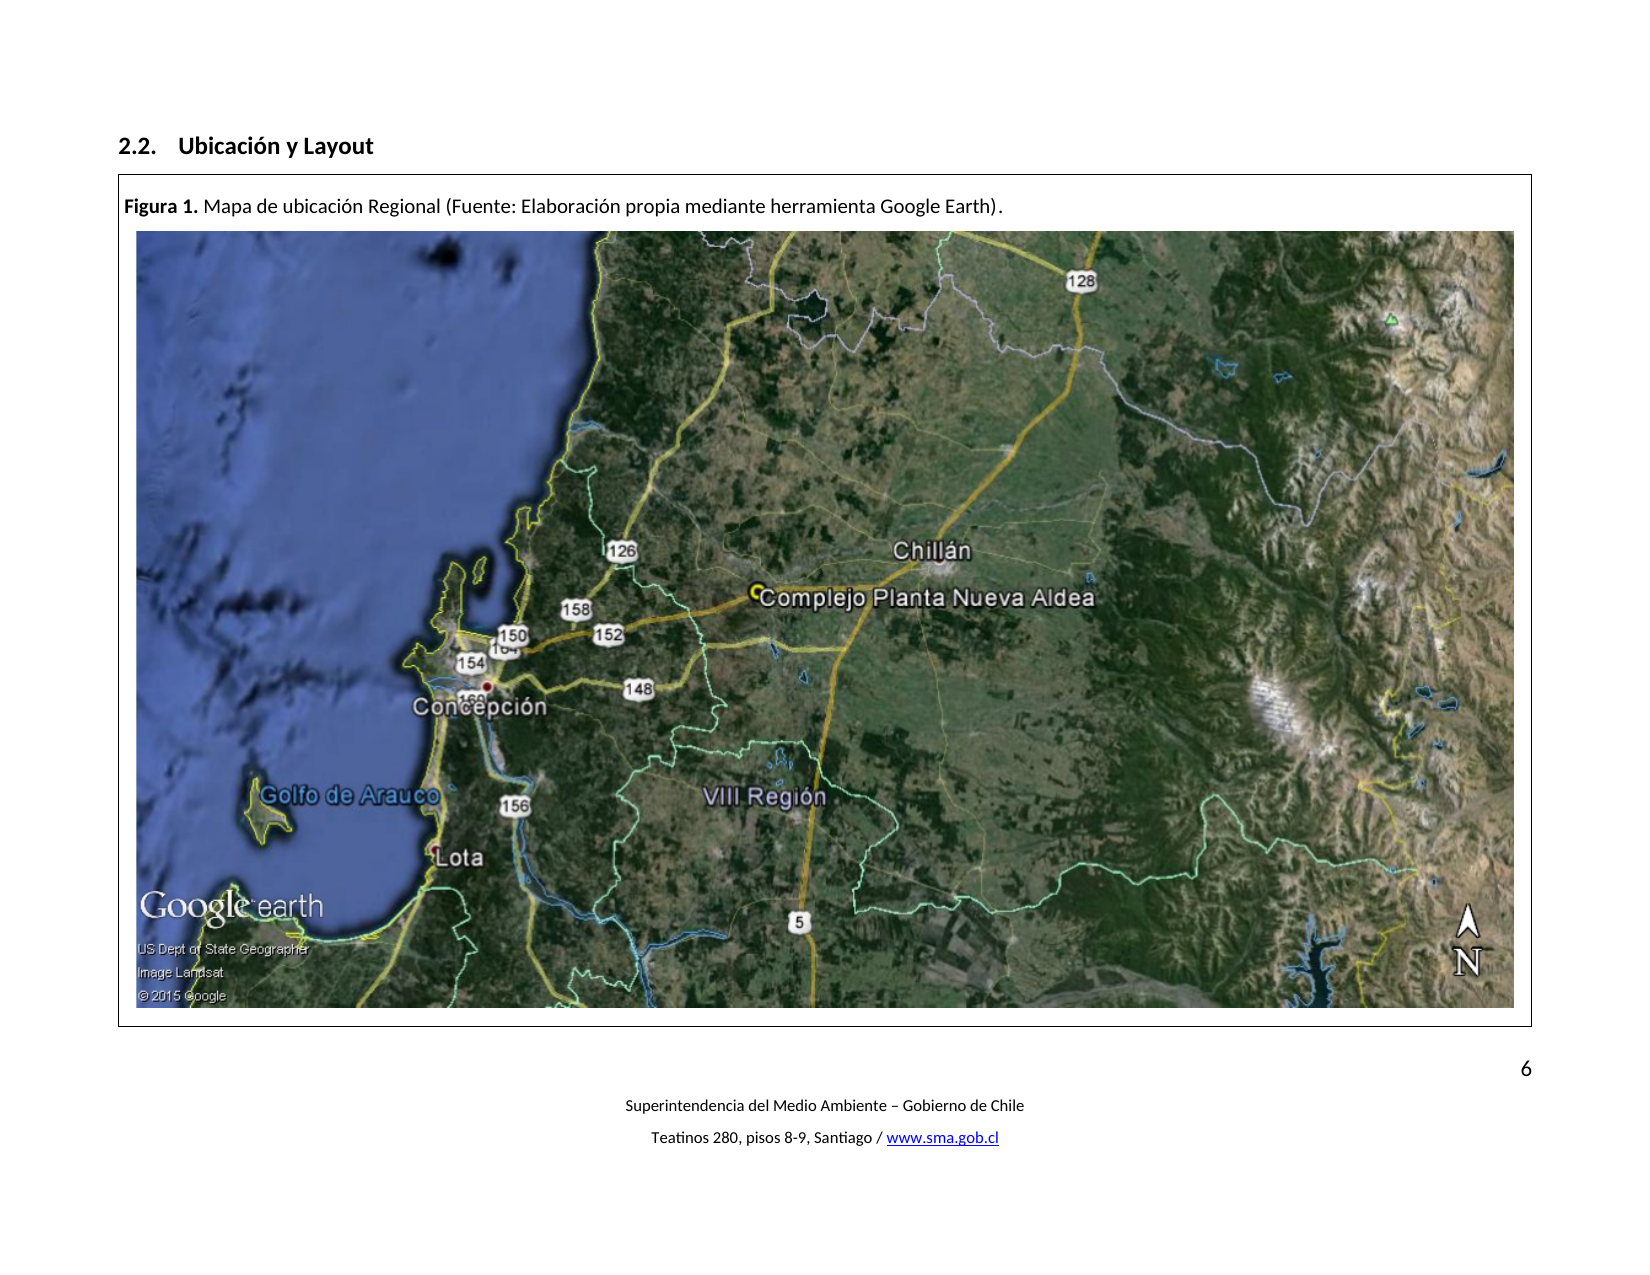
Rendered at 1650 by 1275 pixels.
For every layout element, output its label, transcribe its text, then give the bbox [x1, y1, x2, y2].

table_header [119, 175, 1531, 1026]
subtitle Ubicación y Layout [118, 131, 1532, 161]
picture [136, 231, 1514, 1008]
